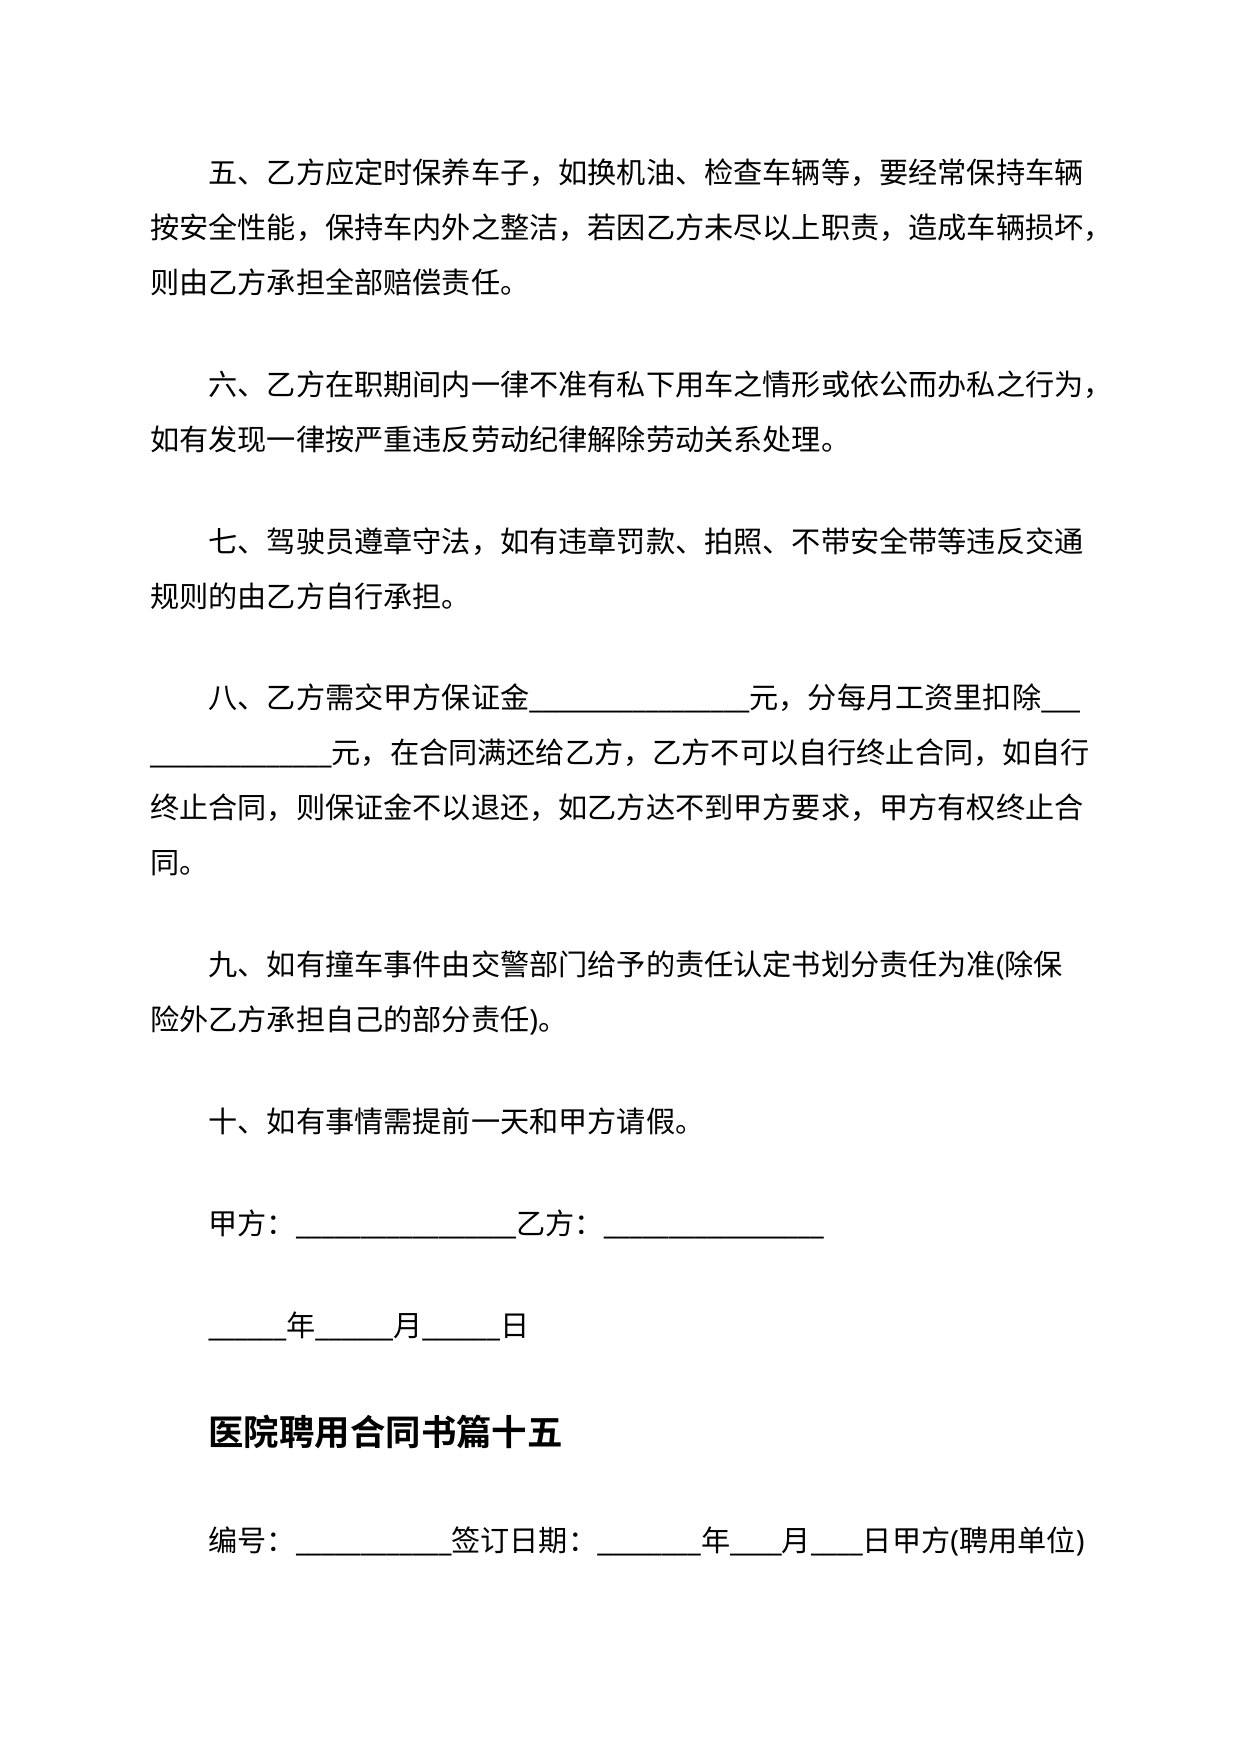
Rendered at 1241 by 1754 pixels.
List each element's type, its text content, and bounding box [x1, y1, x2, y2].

text 七、驾驶员遵章守法，如有违章罚款、拍照、不带安全带等违反交通规则的由乙方自行承担。 [150, 518, 1090, 615]
text 六、乙方在职期间内一律不准有私下用车之情形或依公而办私之行为，如有发现一律按严重违反劳动纪律解除劳动关系处理。 [150, 362, 1090, 459]
text 五、乙方应定时保养车子，如换机油、检查车辆等，要经常保持车辆按安全性能，保持车内外之整洁，若因乙方未尽以上职责，造成车辆损坏，则由乙方承担全部赔偿责任。 [150, 150, 1090, 302]
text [150, 1518, 1090, 1560]
text 九、如有撞车事件由交警部门给予的责任认定书划分责任为准(除保险外乙方承担自己的部分责任)。 [150, 942, 1090, 1039]
text 十、如有事情需提前一天和甲方请假。 [150, 1098, 1090, 1141]
text 八、乙方需交甲方保证金_________________元，分每月工资里扣除_________________元，在合同满还给乙方，乙方不可以自行终止合同，如自行终止合同，则保证金不以退还，如乙方达不到甲方要求，甲方有权终止合同。 [150, 675, 1090, 882]
text 医院聘用合同书篇十五 [150, 1404, 1090, 1456]
text 甲方：_________________乙方：_________________ [150, 1200, 1090, 1243]
text ______年______月______日 [150, 1302, 1090, 1345]
